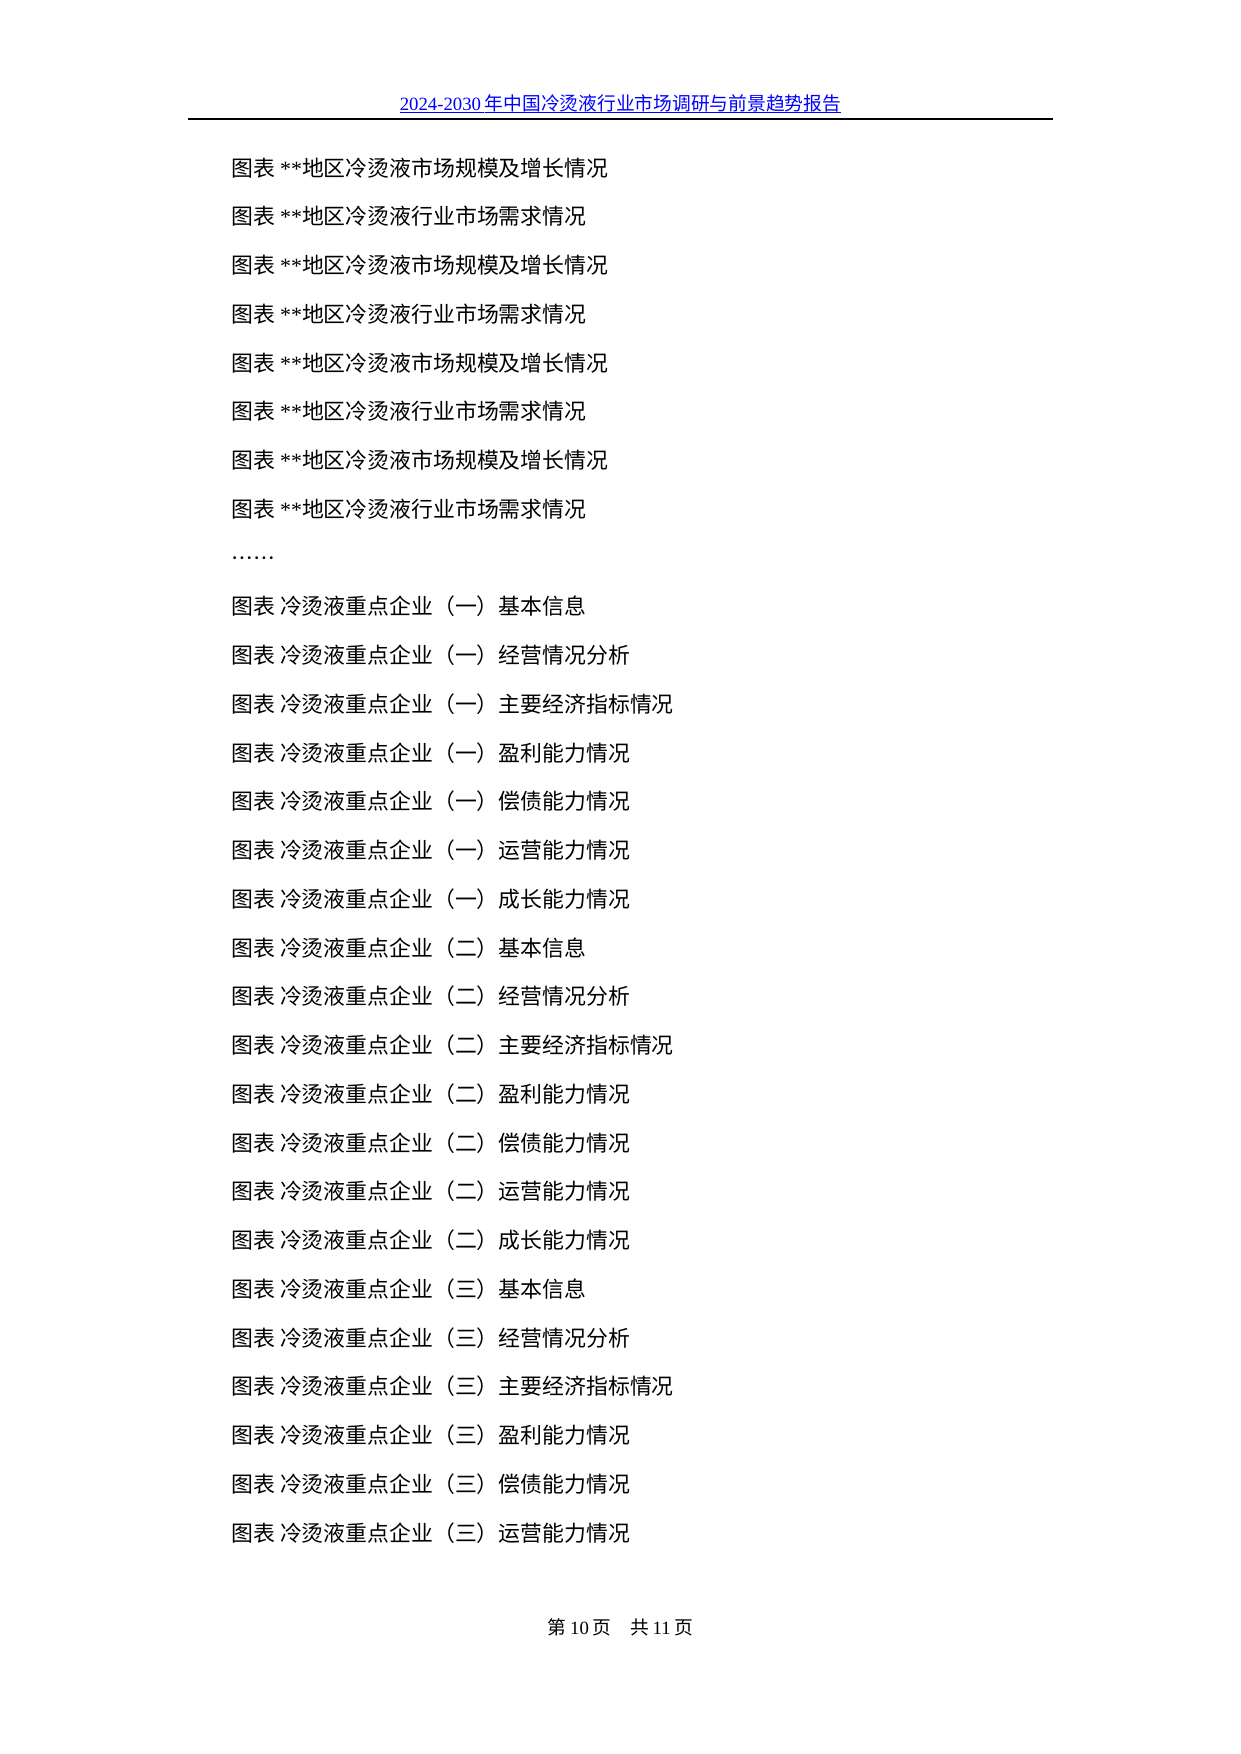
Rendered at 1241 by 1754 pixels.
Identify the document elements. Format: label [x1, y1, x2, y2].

text [187, 150, 1053, 1548]
